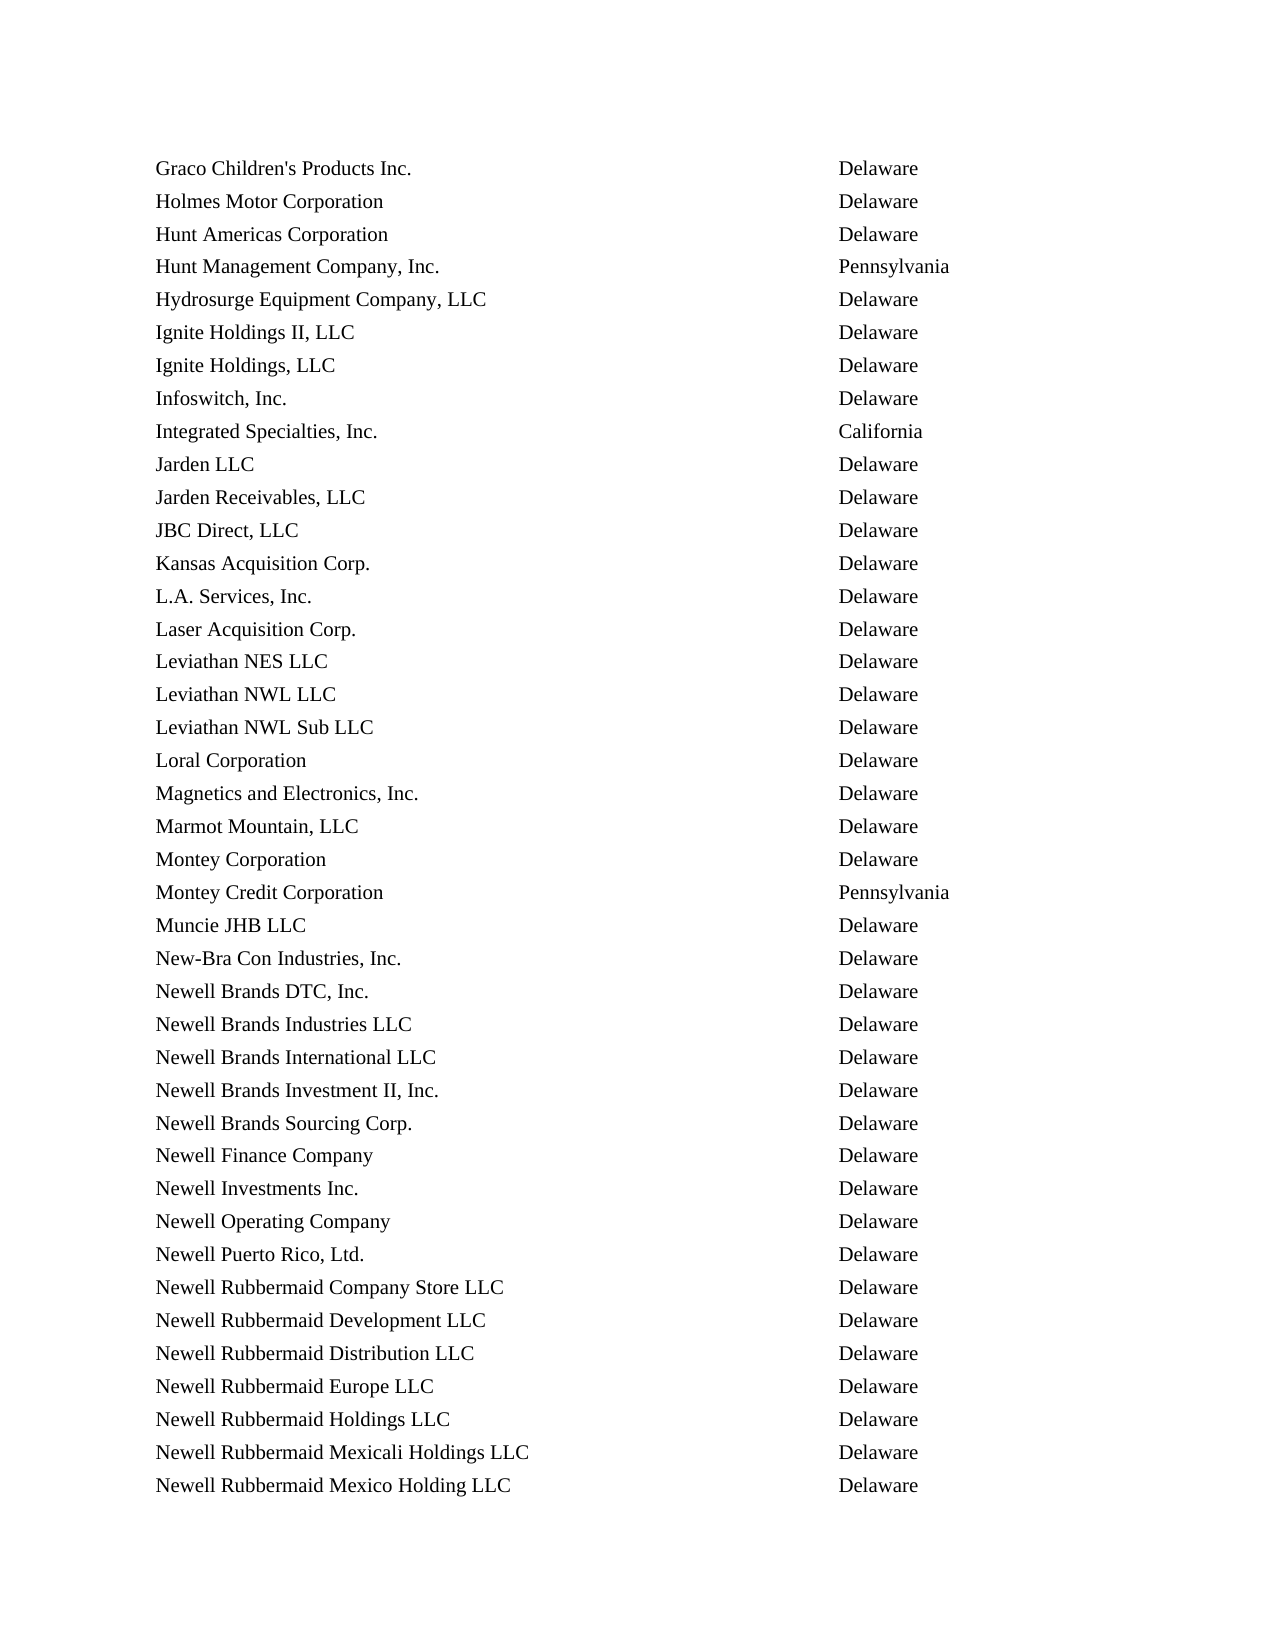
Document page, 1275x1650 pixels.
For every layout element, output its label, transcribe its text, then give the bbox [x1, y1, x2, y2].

text Newell Brands International LLC Delaware [155, 1044, 1208, 1069]
text Magnetics and Electronics, Inc. Delaware [155, 781, 1208, 805]
text Holmes Motor Corporation Delaware [155, 189, 1208, 213]
text Newell Puerto Rico, Ltd. Delaware [155, 1242, 1208, 1266]
text Montey Corporation Delaware [155, 847, 1208, 871]
text Marmot Mountain, LLC Delaware [155, 814, 1208, 838]
text Hydrosurge Equipment Company, LLC Delaware [155, 287, 1208, 311]
text Newell Rubbermaid Holdings LLC Delaware [155, 1407, 1208, 1431]
text Jarden Receivables, LLC Delaware [155, 485, 1208, 509]
text Graco Children's Products Inc. Delaware [155, 156, 1208, 180]
text Newell Operating Company Delaware [155, 1209, 1208, 1233]
text Newell Brands Investment II, Inc. Delaware [155, 1077, 1208, 1102]
text Newell Brands Sourcing Corp. Delaware [155, 1110, 1208, 1134]
text Ignite Holdings II, LLC Delaware [155, 320, 1208, 344]
text Newell Rubbermaid Company Store LLC Delaware [155, 1275, 1208, 1299]
text Newell Rubbermaid Development LLC Delaware [155, 1308, 1208, 1332]
text Ignite Holdings, LLC Delaware [155, 353, 1208, 377]
text Montey Credit Corporation Pennsylvania [155, 880, 1208, 904]
text Kansas Acquisition Corp. Delaware [155, 551, 1208, 575]
text Muncie JHB LLC Delaware [155, 913, 1208, 937]
text New-Bra Con Industries, Inc. Delaware [155, 946, 1208, 970]
text Laser Acquisition Corp. Delaware [155, 617, 1208, 641]
text Integrated Specialties, Inc. California [155, 419, 1208, 443]
text Newell Rubbermaid Mexico Holding LLC Delaware [155, 1472, 1208, 1497]
text Newell Rubbermaid Europe LLC Delaware [155, 1374, 1208, 1398]
text Jarden LLC Delaware [155, 452, 1208, 476]
text Leviathan NWL LLC Delaware [155, 682, 1208, 706]
text Newell Brands DTC, Inc. Delaware [155, 979, 1208, 1003]
text Newell Brands Industries LLC Delaware [155, 1012, 1208, 1036]
text Infoswitch, Inc. Delaware [155, 386, 1208, 410]
text Loral Corporation Delaware [155, 748, 1208, 772]
text L.A. Services, Inc. Delaware [155, 584, 1208, 608]
text Newell Rubbermaid Mexicali Holdings LLC Delaware [155, 1439, 1208, 1464]
text Hunt Management Company, Inc. Pennsylvania [155, 254, 1208, 278]
text Newell Rubbermaid Distribution LLC Delaware [155, 1341, 1208, 1365]
text Newell Investments Inc. Delaware [155, 1176, 1208, 1200]
text Leviathan NWL Sub LLC Delaware [155, 715, 1208, 739]
text JBC Direct, LLC Delaware [155, 518, 1208, 542]
text Leviathan NES LLC Delaware [155, 649, 1208, 673]
text Hunt Americas Corporation Delaware [155, 222, 1208, 246]
text Newell Finance Company Delaware [155, 1143, 1208, 1167]
